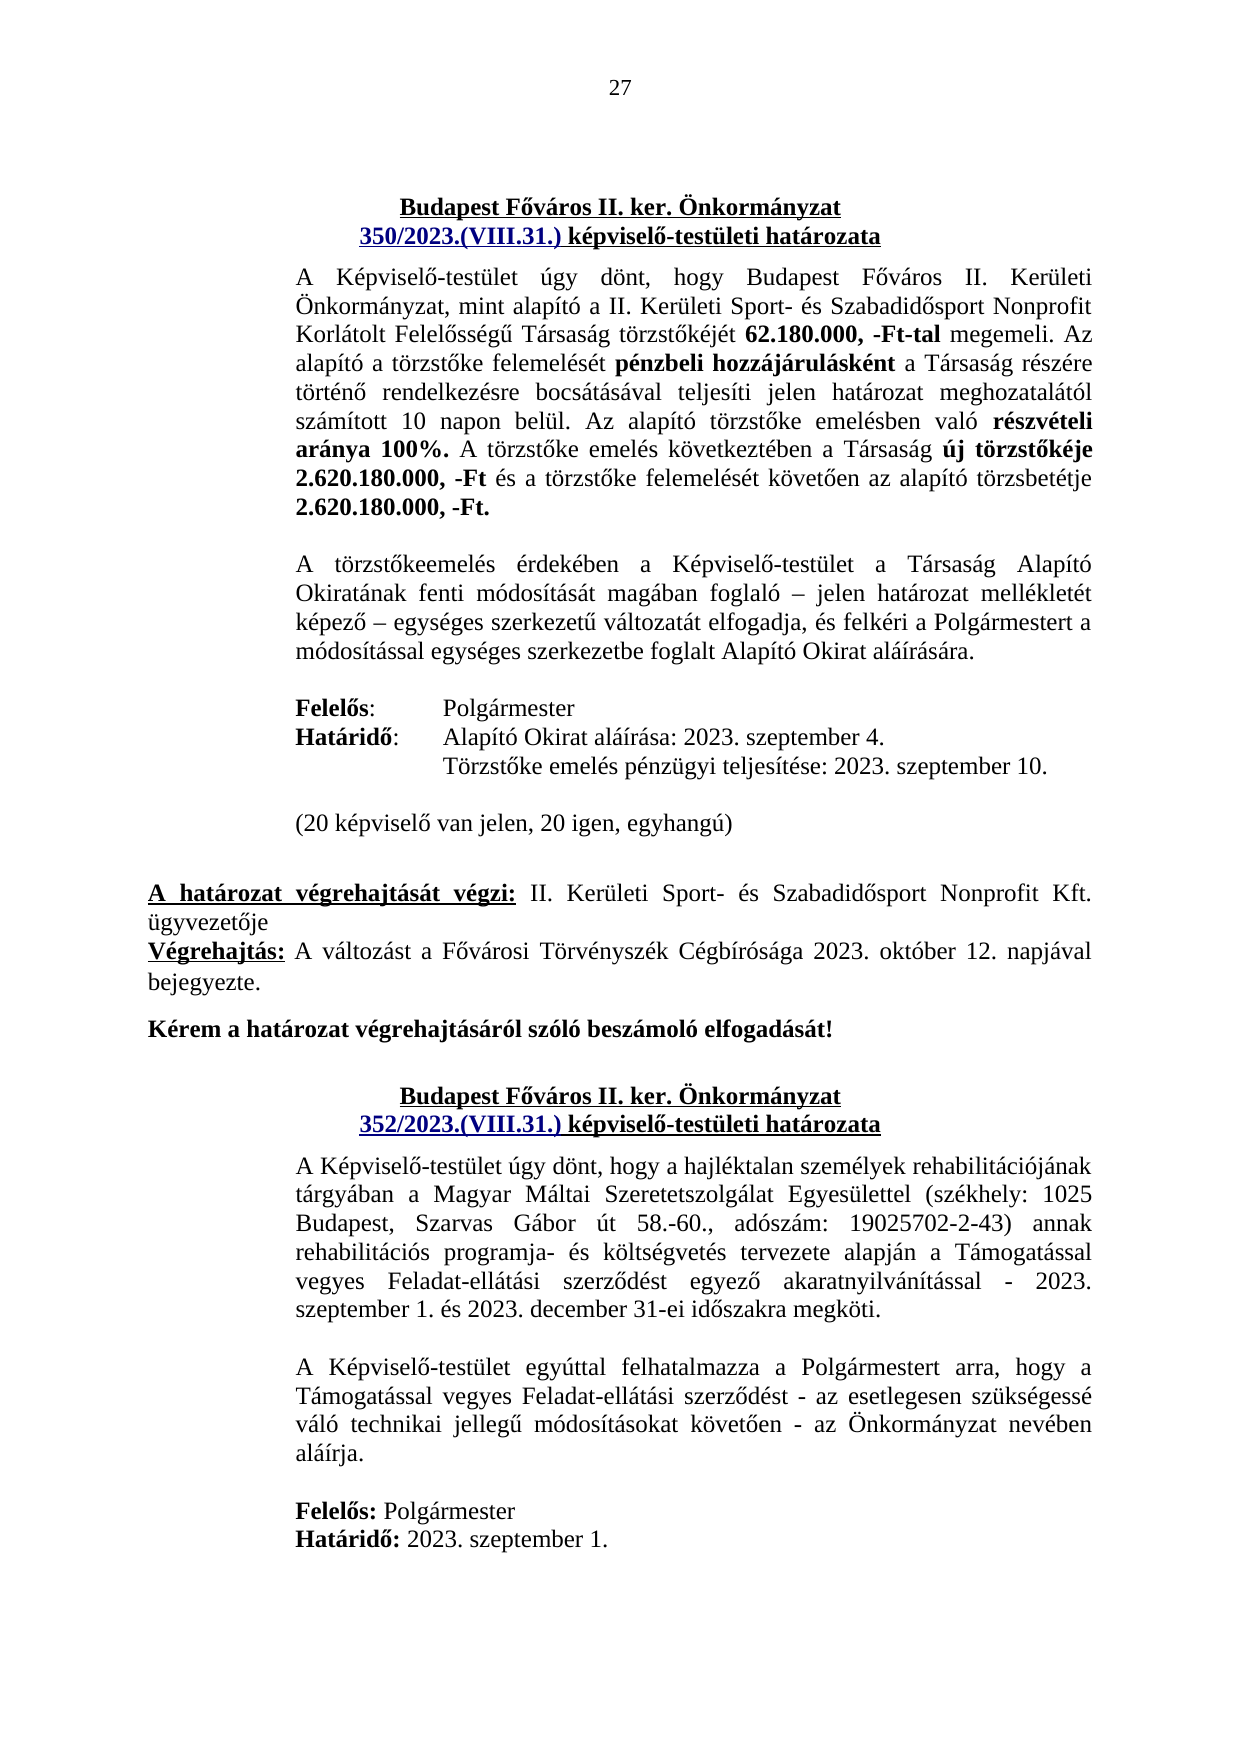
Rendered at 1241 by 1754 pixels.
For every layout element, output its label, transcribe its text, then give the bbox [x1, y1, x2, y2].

text A határozat végrehajtását végzi: II. Kerületi Sport- és Szabadidősport Nonprofit Kft. ügyvezetője [148, 878, 1093, 936]
text Felelős: Polgármester [221, 1496, 1093, 1524]
text Kérem a határozat végrehajtásáról szóló beszámoló elfogadását! [148, 1014, 1093, 1043]
text (20 képviselő van jelen, 20 igen, egyhangú) [266, 808, 1093, 837]
text Törzstőke emelés pénzügyi teljesítése: 2023. szeptember 10. [369, 751, 1093, 779]
text Felelős: Polgármester [221, 693, 1093, 722]
text Budapest Főváros II. ker. Önkormányzat 350/2023.(VIII.31.) képviselő-testületi határozata [148, 192, 1093, 249]
text A törzstőkeemelés érdekében a Képviselő-testület a Társaság Alapító Okiratának fenti módosítását magában foglaló – jelen határozat mellékletét képező – egységes szerkezetű változatát elfogadja, és felkéri a Polgármestert a módosítással egységes szerkezetbe foglalt Alapító Okirat aláírására. [295, 549, 1093, 664]
text A Képviselő-testület úgy dönt, hogy a hajléktalan személyek rehabilitációjának tárgyában a Magyar Máltai Szeretetszolgálat Egyesülettel (székhely: 1025 Budapest, Szarvas Gábor út 58.-60., adószám: 19025702-2-43) annak rehabilitációs programja- és költségvetés tervezete alapján a Támogatással vegyes Feladat-ellátási szerződést egyező akaratnyilvánítással - 2023. szeptember 1. és 2023. december 31-ei időszakra megköti. [295, 1151, 1093, 1323]
text Végrehajtás: A változást a Fővárosi Törvényszék Cégbírósága 2023. október 12. napjával bejegyezte. [148, 936, 1093, 996]
text Határidő: 2023. szeptember 1. [221, 1524, 1093, 1553]
text A Képviselő-testület egyúttal felhatalmazza a Polgármestert arra, hogy a Támogatással vegyes Feladat-ellátási szerződést - az esetlegesen szükségessé váló technikai jellegű módosításokat követően - az Önkormányzat nevében aláírja. [295, 1352, 1093, 1467]
text Határidő: Alapító Okirat aláírása: 2023. szeptember 4. [221, 722, 1093, 751]
text A Képviselő-testület úgy dönt, hogy Budapest Főváros II. Kerületi Önkormányzat, mint alapító a II. Kerületi Sport- és Szabadidősport Nonprofit Korlátolt Felelősségű Társaság törzstőkéjét 62.180.000, -Ft-tal megemeli. Az alapító a törzstőke felemelését pénzbeli hozzájárulásként a Társaság részére történő rendelkezésre bocsátásával teljesíti jelen határozat meghozatalától számított 10 napon belül. Az alapító törzstőke emelésben való részvételi aránya 100%. A törzstőke emelés következtében a Társaság új törzstőkéje 2.620.180.000, -Ft és a törzstőke felemelését követően az alapító törzsbetétje 2.620.180.000, -Ft. [295, 262, 1093, 521]
text Budapest Főváros II. ker. Önkormányzat 352/2023.(VIII.31.) képviselő-testületi határozata [148, 1081, 1093, 1138]
